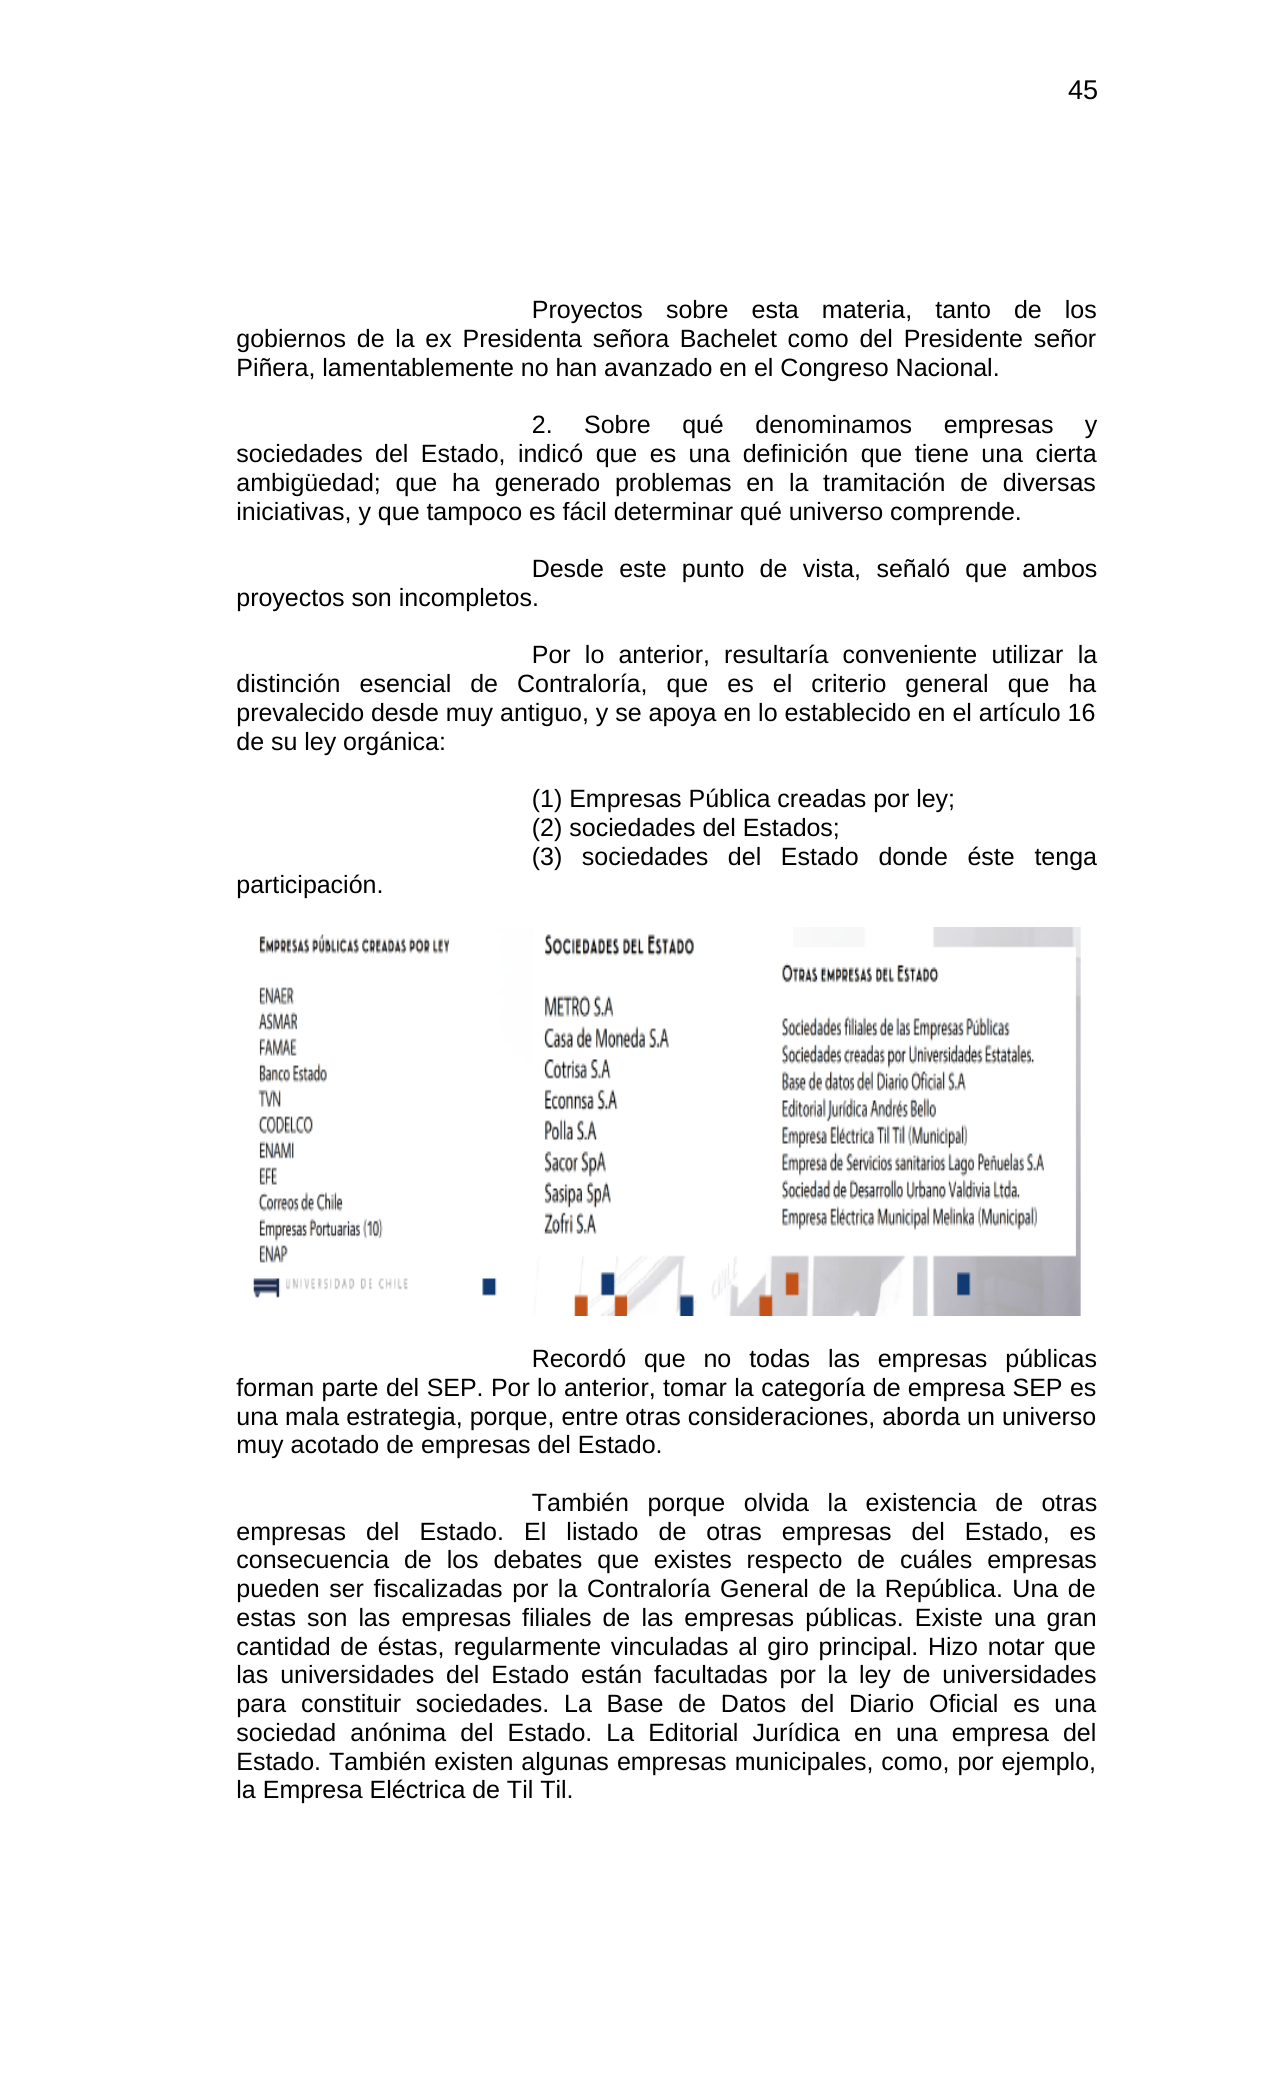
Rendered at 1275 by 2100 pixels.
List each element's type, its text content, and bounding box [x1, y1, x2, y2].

text También porque olvida la existencia de otras empresas del Estado. El listado de otras empresas del Estado, es consecuencia de los debates que existes respecto de cuáles empresas pueden ser fiscalizadas por la Contraloría General de la República. Una de estas son las empresas filiales de las empresas públicas. Existe una gran cantidad de éstas, regularmente vinculadas al giro principal. Hizo notar que las universidades del Estado están facultadas por la ley de universidades para constituir sociedades. La Base de Datos del Diario Oficial es una sociedad anónima del Estado. La Editorial Jurídica en una empresa del Estado. También existen algunas empresas municipales, como, por ejemplo, la Empresa Eléctrica de Til Til. [236, 1488, 1098, 1804]
text Por lo anterior, resultaría conveniente utilizar la distinción esencial de Contraloría, que es el criterio general que ha prevalecido desde muy antiguo, y se apoya en lo establecido en el artículo 16 de su ley orgánica: [236, 640, 1098, 755]
text Recordó que no todas las empresas públicas forman parte del SEP. Por lo anterior, tomar la categoría de empresa SEP es una mala estrategia, porque, entre otras consideraciones, aborda un universo muy acotado de empresas del Estado. [236, 1344, 1098, 1459]
text (2) sociedades del Estados; [236, 813, 1098, 842]
text (1) Empresas Pública creadas por ley; [236, 784, 1098, 813]
text 2. Sobre qué denominamos empresas y sociedades del Estado, indicó que es una definición que tiene una cierta ambigüedad; que ha generado problemas en la tramitación de diversas iniciativas, y que tampoco es fácil determinar qué universo comprende. [236, 410, 1098, 525]
text Proyectos sobre esta materia, tanto de los gobiernos de la ex Presidenta señora Bachelet como del Presidente señor Piñera, lamentablemente no han avanzado en el Congreso Nacional. [236, 295, 1098, 382]
text (3) sociedades del Estado donde éste tenga participación. [236, 842, 1098, 899]
text Desde este punto de vista, señaló que ambos proyectos son incompletos. [236, 554, 1098, 612]
